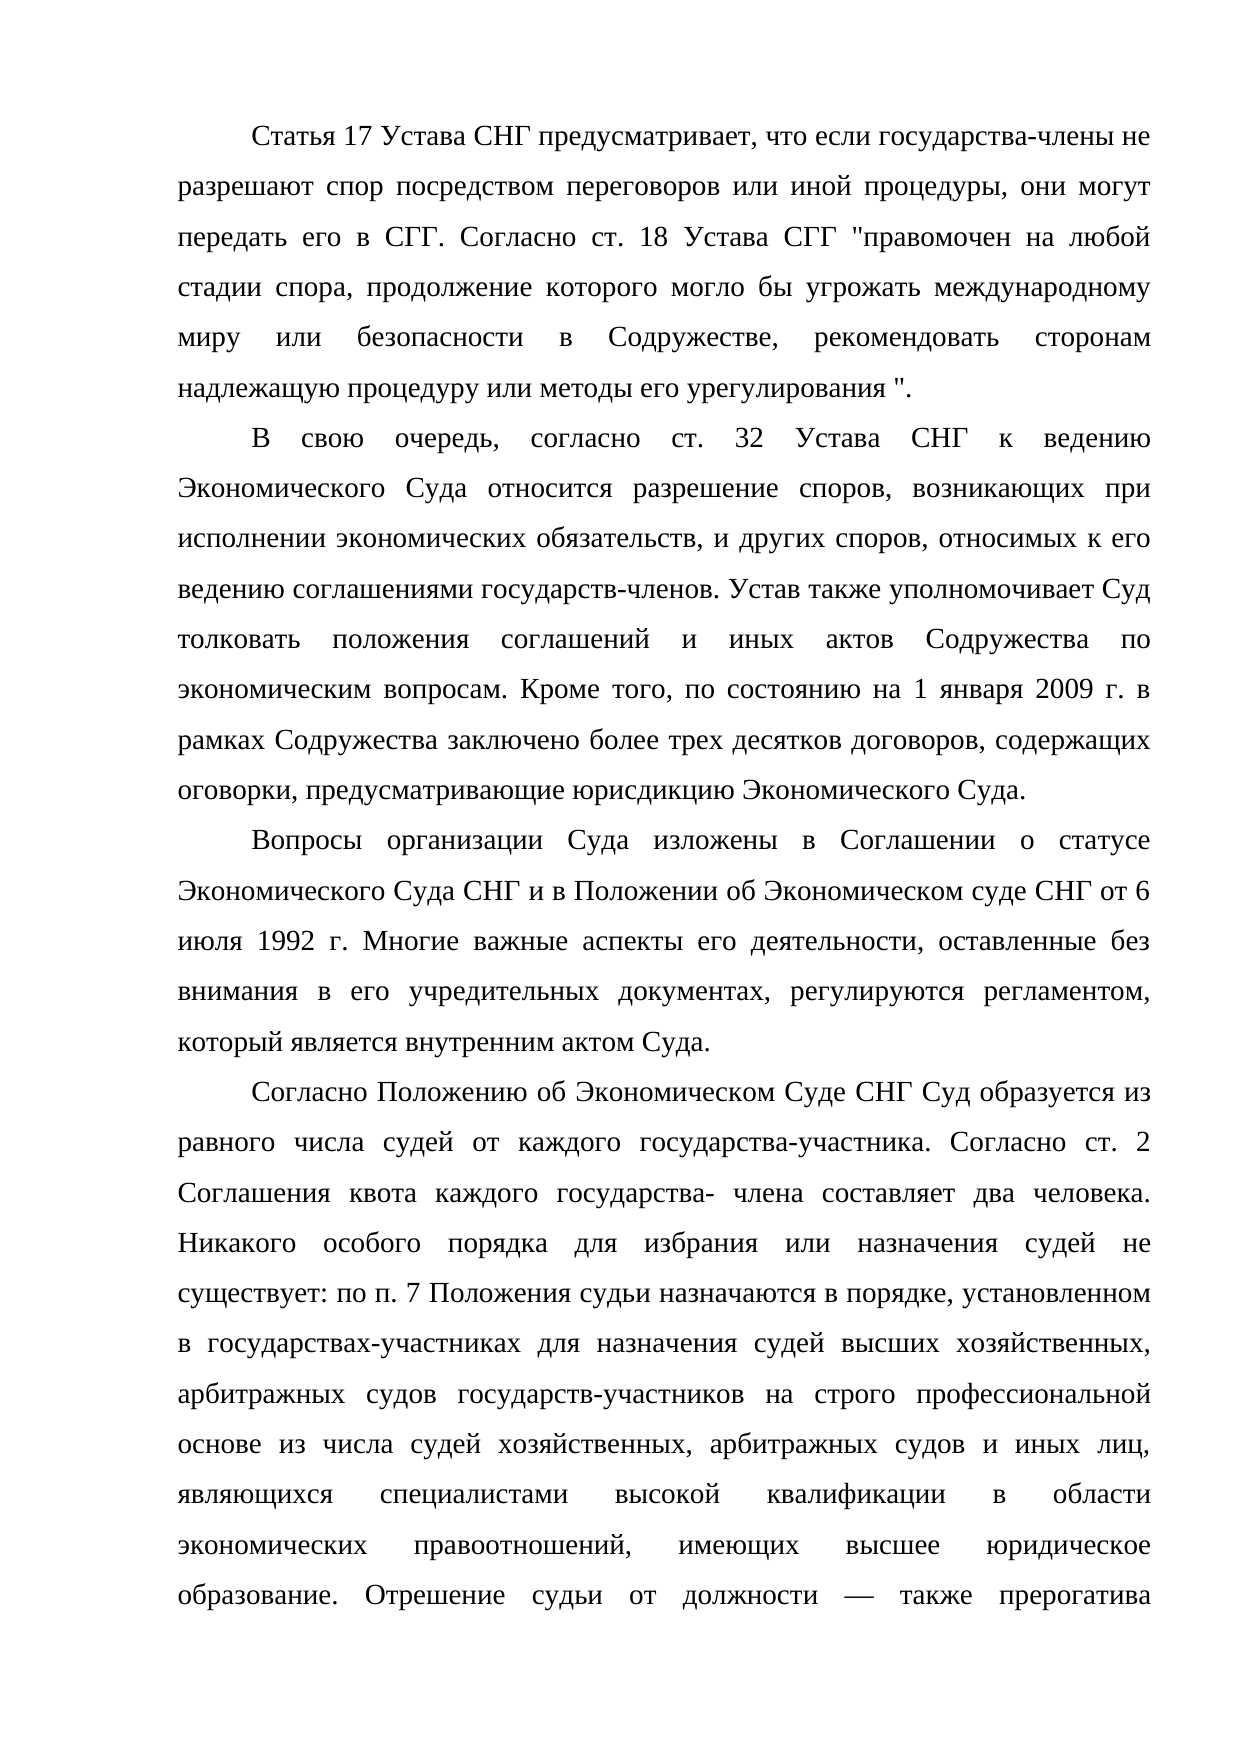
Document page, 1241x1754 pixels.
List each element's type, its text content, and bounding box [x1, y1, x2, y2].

text Статья 17 Устава СНГ предусматривает, что если государства-члены не разрешают спор посредством переговоров или иной процедуры, они могут передать его в СГГ. Согласно ст. 18 Устава СГГ "правомочен на любой стадии спора, продолжение которого могло бы угрожать международному миру или безопасности в Содружестве, рекомендовать сторонам надлежащую процедуру или методы его урегулирования ". [177, 118, 1152, 403]
text Вопросы организации Суда изложены в Соглашении о статусе Экономического Суда СНГ и в Положении об Экономическом суде СНГ от 6 июля 1992 г. Многие важные аспекты его деятельности, оставленные без внимания в его учредительных документах, регулируются регламентом, который является внутренним актом Суда. [177, 822, 1152, 1057]
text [177, 1074, 1152, 1611]
text В свою очередь, согласно ст. 32 Устава СНГ к ведению Экономического Суда относится разрешение споров, возникающих при исполнении экономических обязательств, и других споров, относимых к его ведению соглашениями государств-членов. Устав также уполномочивает Суд толковать положения соглашений и иных актов Содружества по экономическим вопросам. Кроме того, по состоянию на 1 января 2009 г. в рамках Содружества заключено более трех десятков договоров, содержащих оговорки, предусматривающие юрисдикцию Экономического Суда. [177, 420, 1152, 806]
